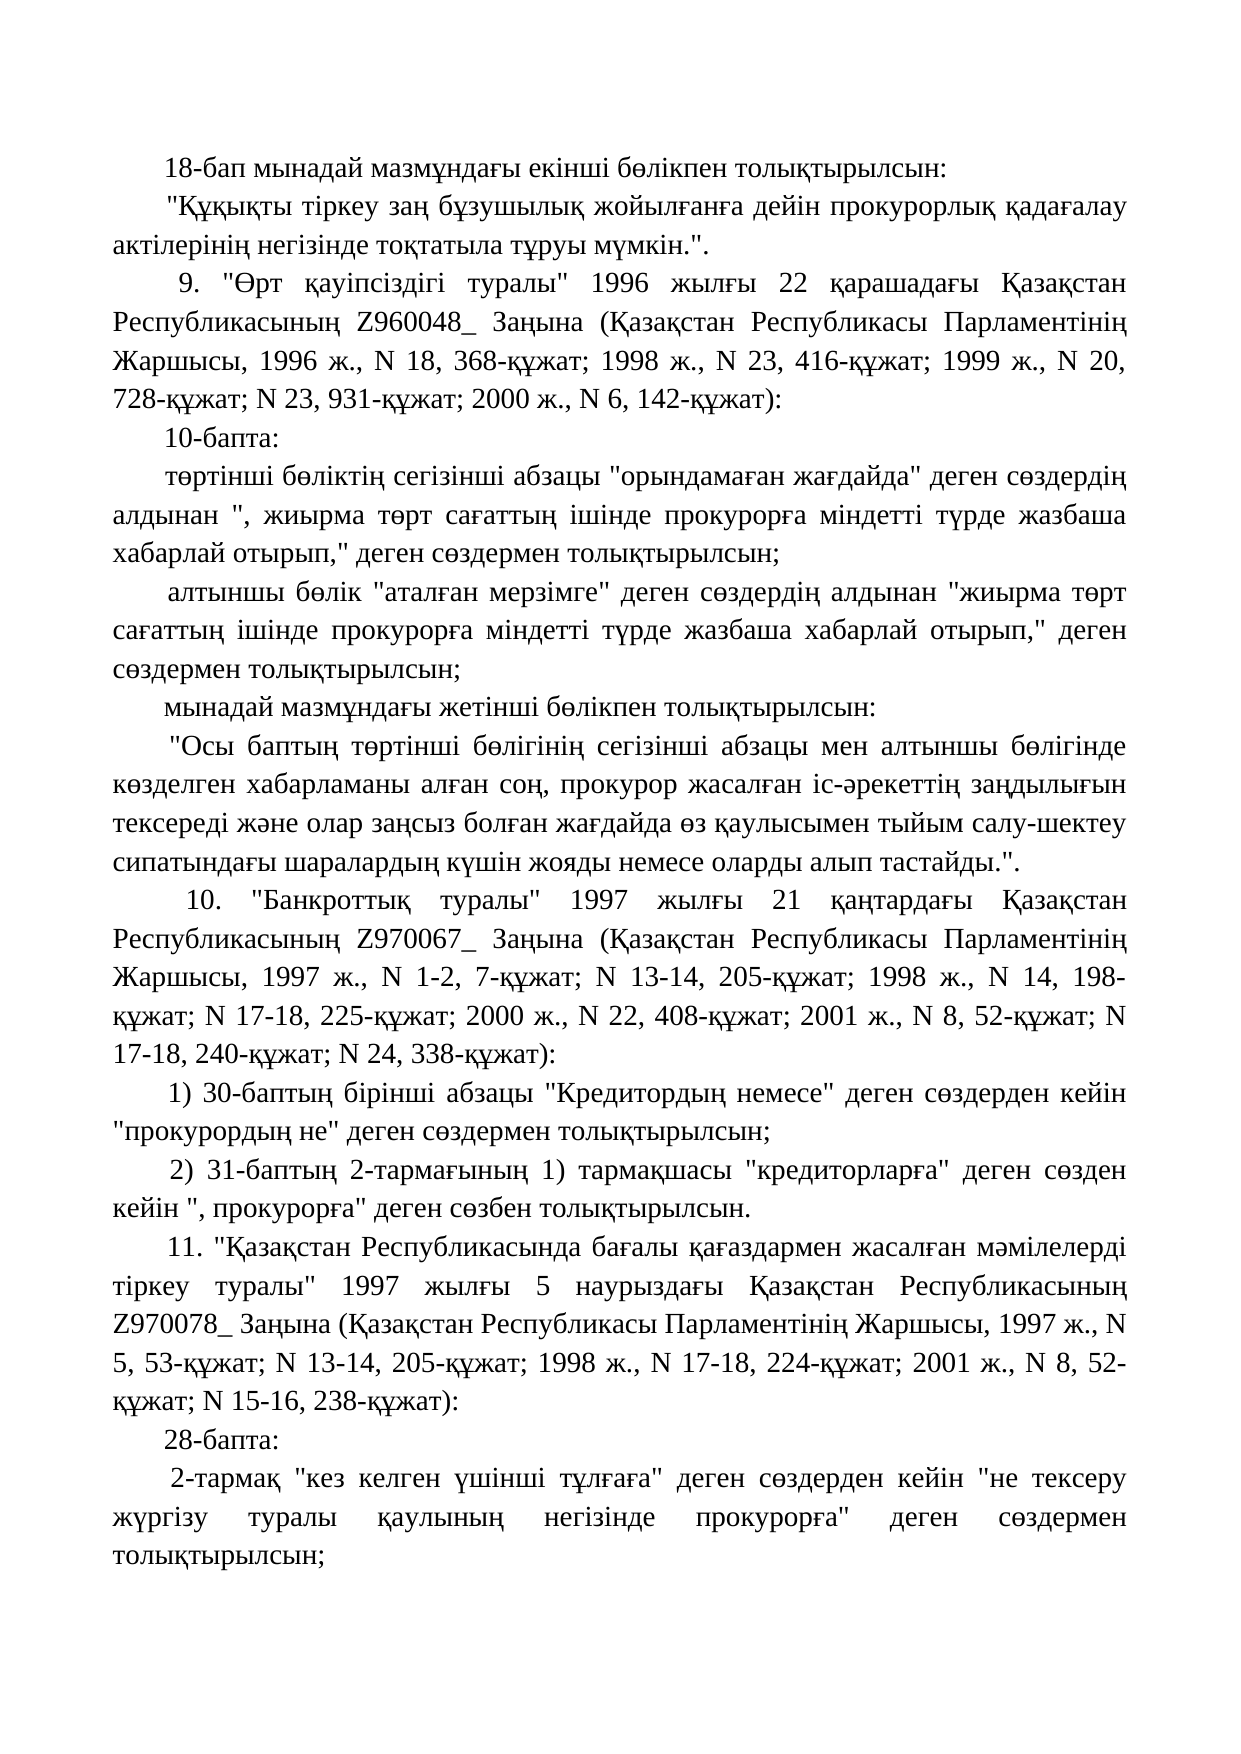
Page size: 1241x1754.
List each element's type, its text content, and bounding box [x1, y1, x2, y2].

text 28-бапта: [112, 1422, 1128, 1455]
text 10. "Банкроттық туралы" 1997 жылғы 21 қаңтардағы Қазақстан Республикасының Z970067_ Заңына (Қазақстан Республикасы Парламентiнiң Жаршысы, 1997 ж., N 1-2, 7-құжат; N 13-14, 205-құжат; 1998 ж., N 14, 198-құжат; N 17-18, 225-құжат; 2000 ж., N 22, 408-құжат; 2001 ж., N 8, 52-құжат; N 17-18, 240-құжат; N 24, 338-құжат): [112, 882, 1128, 1070]
text 11. "Қазақстан Республикасында бағалы қағаздармен жасалған мәмiлелердi тiркеу туралы" 1997 жылғы 5 наурыздағы Қазақстан Республикасының Z970078_ Заңына (Қазақстан Республикасы Парламентiнiң Жаршысы, 1997 ж., N 5, 53-құжат; N 13-14, 205-құжат; 1998 ж., N 17-18, 224-құжат; 2001 ж., N 8, 52-құжат; N 15-16, 238-құжат): [112, 1229, 1128, 1417]
text 9. "Өрт қауiпсiздiгi туралы" 1996 жылғы 22 қарашадағы Қазақстан Республикасының Z960048_ Заңына (Қазақстан Республикасы Парламентiнiң Жаршысы, 1996 ж., N 18, 368-құжат; 1998 ж., N 23, 416-құжат; 1999 ж., N 20, 728-құжат; N 23, 931-құжат; 2000 ж., N 6, 142-құжат): [112, 266, 1128, 415]
text 2-тармақ "кез келген үшiншi тұлғаға" деген сөздерден кейiн "не тексеру жүргiзу туралы қаулының негiзiнде прокурорға" деген сөздермен толықтырылсын; [112, 1460, 1128, 1571]
text мынадай мазмұндағы жетiншi бөлiкпен толықтырылсын: [112, 689, 1128, 723]
text "Осы баптың төртiншi бөлiгiнiң сегiзiншi абзацы мен алтыншы бөлiгiнде көзделген хабарламаны алған соң, прокурор жасалған iс-әрекеттiң заңдылығын тексередi және олар заңсыз болған жағдайда өз қаулысымен тыйым салу-шектеу сипатындағы шаралардың күшiн жояды немесе оларды алып тастайды.". [112, 728, 1128, 877]
text 1) 30-баптың бiрiншi абзацы "Кредитордың немесе" деген сөздерден кейiн "прокурордың не" деген сөздермен толықтырылсын; [112, 1075, 1128, 1147]
text 2) 31-баптың 2-тармағының 1) тармақшасы "кредиторларға" деген сөзден кейiн ", прокурорға" деген сөзбен толықтырылсын. [112, 1152, 1128, 1224]
text 10-бапта: [112, 420, 1128, 453]
text 18-бап мынадай мазмұндағы екiншi бөлiкпен толықтырылсын: [112, 150, 1128, 183]
text алтыншы бөлiк "аталған мерзiмге" деген сөздердiң алдынан "жиырма төрт сағаттың iшiнде прокурорға мiндеттi түрде жазбаша хабарлай отырып," деген сөздермен толықтырылсын; [112, 574, 1128, 684]
text төртiншi бөлiктiң сегiзiншi абзацы "орындамаған жағдайда" деген сөздердiң алдынан ", жиырма төрт сағаттың iшiнде прокурорға мiндеттi түрде жазбаша хабарлай отырып," деген сөздермен толықтырылсын; [112, 458, 1128, 569]
text "Құқықты тiркеу заң бұзушылық жойылғанға дейiн прокурорлық қадағалау актiлерiнiң негiзiнде тоқтатыла тұруы мүмкiн.". [112, 188, 1128, 261]
